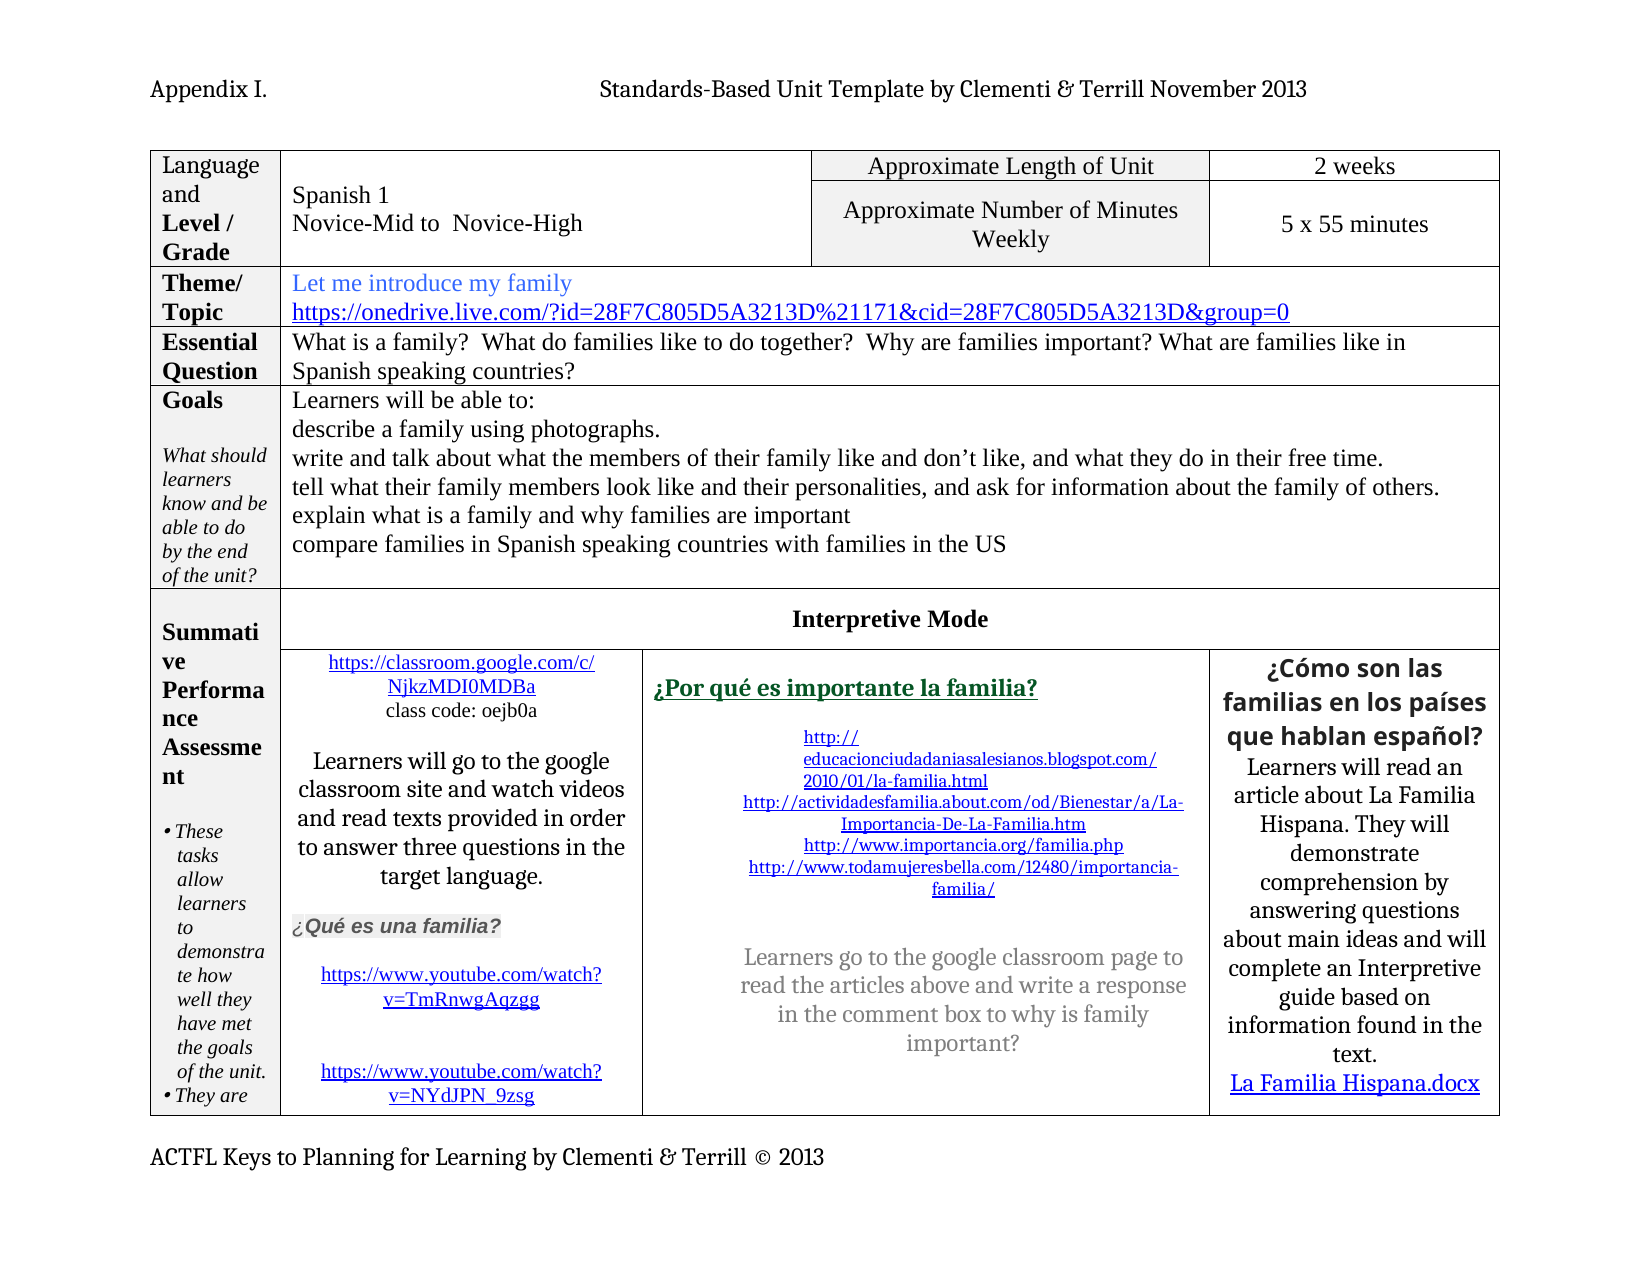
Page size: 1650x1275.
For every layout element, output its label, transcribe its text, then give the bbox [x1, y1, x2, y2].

table_cell Summative Performance Assessment These tasks allow learners to demonstrate how well they have met the goals of the unit. They are qthroughout the unit. The template encourages multiple interpretive tasks. The interpretive tasks inform the content of the presentational and interpersonal tasks. The tasks should incorporate 21st Century Skills. [151, 589, 280, 1115]
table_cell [643, 650, 1209, 1115]
table_header 2 weeks [1210, 151, 1499, 180]
table_header Spanish 1 Novice-Mid to Novice-High [281, 151, 811, 266]
table_cell Approximate Number of Minutes Weekly [812, 181, 1209, 266]
table_cell Learners will be able to: describe a family using photographs. write and talk about what the members of their family like and don’t like, and what they do in their free time. tell what their family members look like and their personalities, and ask for information about the family of others. explain what is a family and why families are important compare families in Spanish speaking countries with families in the US [281, 386, 1499, 587]
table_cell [281, 650, 642, 1115]
table_cell Theme/Topic [151, 267, 280, 326]
table_cell Let me introduce my family https://onedrive.live.com/?id=28F7C805D5A3213D%21171&cid=28F7C805D5A3213D&group=0 [281, 267, 1499, 326]
table_cell Essential Question [151, 327, 280, 384]
table_cell Interpretive Mode [281, 589, 1499, 649]
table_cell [1210, 650, 1499, 1115]
table_cell 5 x 55 minutes [1210, 181, 1499, 266]
table_header Language and Level / Grade [151, 151, 280, 266]
table_header Approximate Length of Unit [812, 151, 1209, 180]
table_cell Goals What should learners know and be able to do by the end of the unit? [151, 386, 280, 587]
table_cell What is a family? What do families like to do together? Why are families important? What are families like in Spanish speaking countries? [281, 327, 1499, 384]
